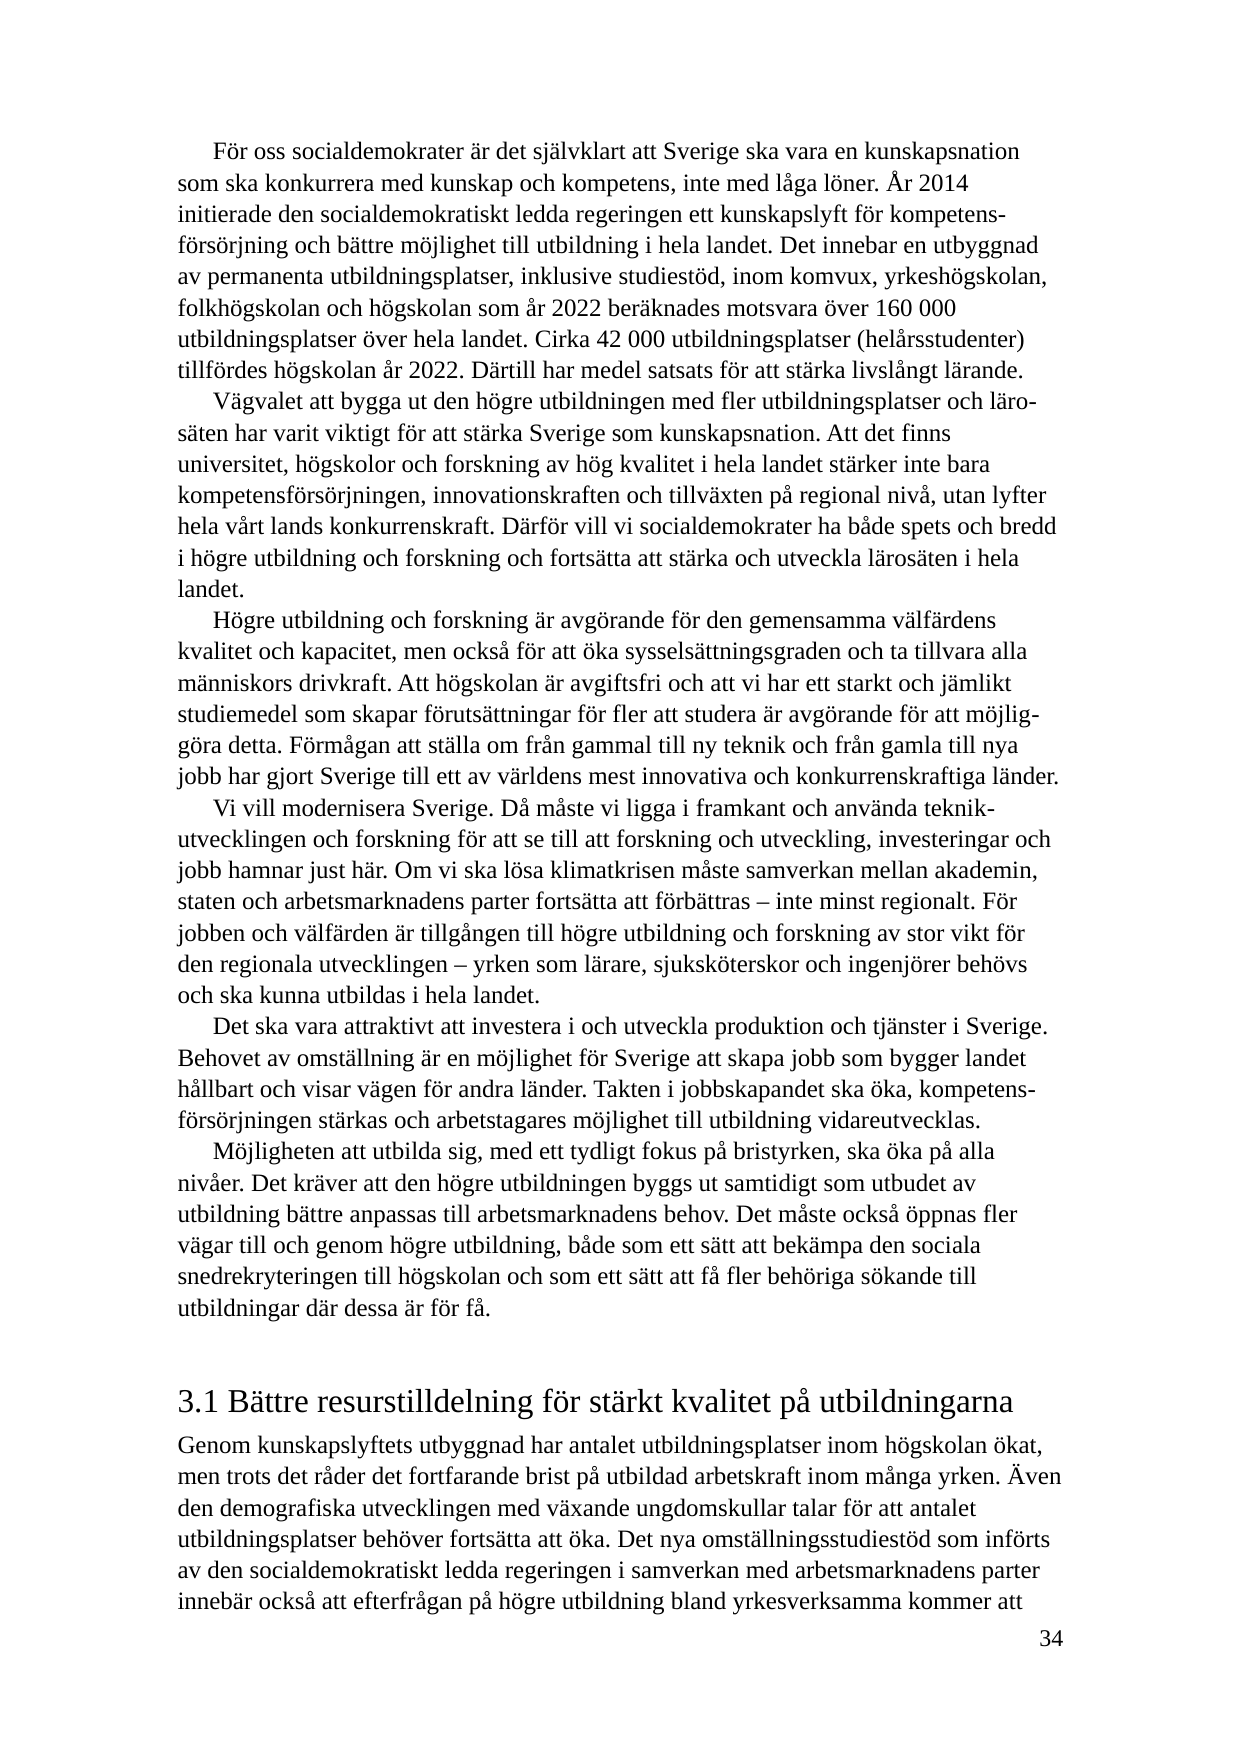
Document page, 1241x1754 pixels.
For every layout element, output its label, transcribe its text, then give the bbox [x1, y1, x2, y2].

text Bättre resurstilldelning för stärkt kvalitet på utbildningarna [177, 1384, 1063, 1419]
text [177, 1428, 1063, 1615]
text Möjligheten att utbilda sig, med ett tydligt fokus på bristyrken, ska öka på alla nivåer. Det kräver att den högre utbildningen byggs ut samtidigt som utbudet av utbildning bättre anpassas till arbetsmarknadens behov. Det måste också öppnas fler vägar till och genom högre utbildning, både som ett sätt att bekämpa den sociala snedrekryteringen till högskolan och som ett sätt att få fler behöriga sökande till utbildningar där dessa är för få. [177, 1134, 1063, 1321]
text Vägvalet att bygga ut den högre utbildningen med fler utbildningsplatser och lärosäten har varit viktigt för att stärka Sverige som kunskapsnation. Att det finns universitet, högskolor och forskning av hög kvalitet i hela landet stärker inte bara kompetensförsörjningen, innovationskraften och tillväxten på regional nivå, utan lyfter hela vårt lands konkurrenskraft. Därför vill vi socialdemokrater ha både spets och bredd i högre utbildning och forskning och fortsätta att stärka och utveckla lärosäten i hela landet. [177, 384, 1063, 603]
text För oss socialdemokrater är det självklart att Sverige ska vara en kunskapsnation som ska konkurrera med kunskap och kompetens, inte med låga löner. År 2014 initierade den socialdemokratiskt ledda regeringen ett kunskapslyft för kompetensförsörjning och bättre möjlighet till utbildning i hela landet. Det innebar en utbyggnad av permanenta utbildningsplatser, inklusive studiestöd, inom komvux, yrkeshögskolan, folkhögskolan och högskolan som år 2022 beräknades motsvara över 160 000 utbildningsplatser över hela landet. Cirka 42 000 utbildningsplatser (helårsstudenter) tillfördes högskolan år 2022. Därtill har medel satsats för att stärka livslångt lärande. [177, 134, 1063, 384]
text Vi vill modernisera Sverige. Då måste vi ligga i framkant och använda teknikutvecklingen och forskning för att se till att forskning och utveckling, investeringar och jobb hamnar just här. Om vi ska lösa klimatkrisen måste samverkan mellan akademin, staten och arbetsmarknadens parter fortsätta att förbättras – inte minst regionalt. För jobben och välfärden är tillgången till högre utbildning och forskning av stor vikt för den regionala utvecklingen – yrken som lärare, sjuksköterskor och ingenjörer behövs och ska kunna utbildas i hela landet. [177, 790, 1063, 1009]
text Högre utbildning och forskning är avgörande för den gemensamma välfärdens kvalitet och kapacitet, men också för att öka sysselsättningsgraden och ta tillvara alla människors drivkraft. Att högskolan är avgiftsfri och att vi har ett starkt och jämlikt studiemedel som skapar förutsättningar för fler att studera är avgörande för att möjliggöra detta. Förmågan att ställa om från gammal till ny teknik och från gamla till nya jobb har gjort Sverige till ett av världens mest innovativa och konkurrenskraftiga länder. [177, 603, 1063, 790]
text Det ska vara attraktivt att investera i och utveckla produktion och tjänster i Sverige. Behovet av omställning är en möjlighet för Sverige att skapa jobb som bygger landet hållbart och visar vägen för andra länder. Takten i jobbskapandet ska öka, kompetensförsörjningen stärkas och arbetstagares möjlighet till utbildning vidareutvecklas. [177, 1009, 1063, 1134]
